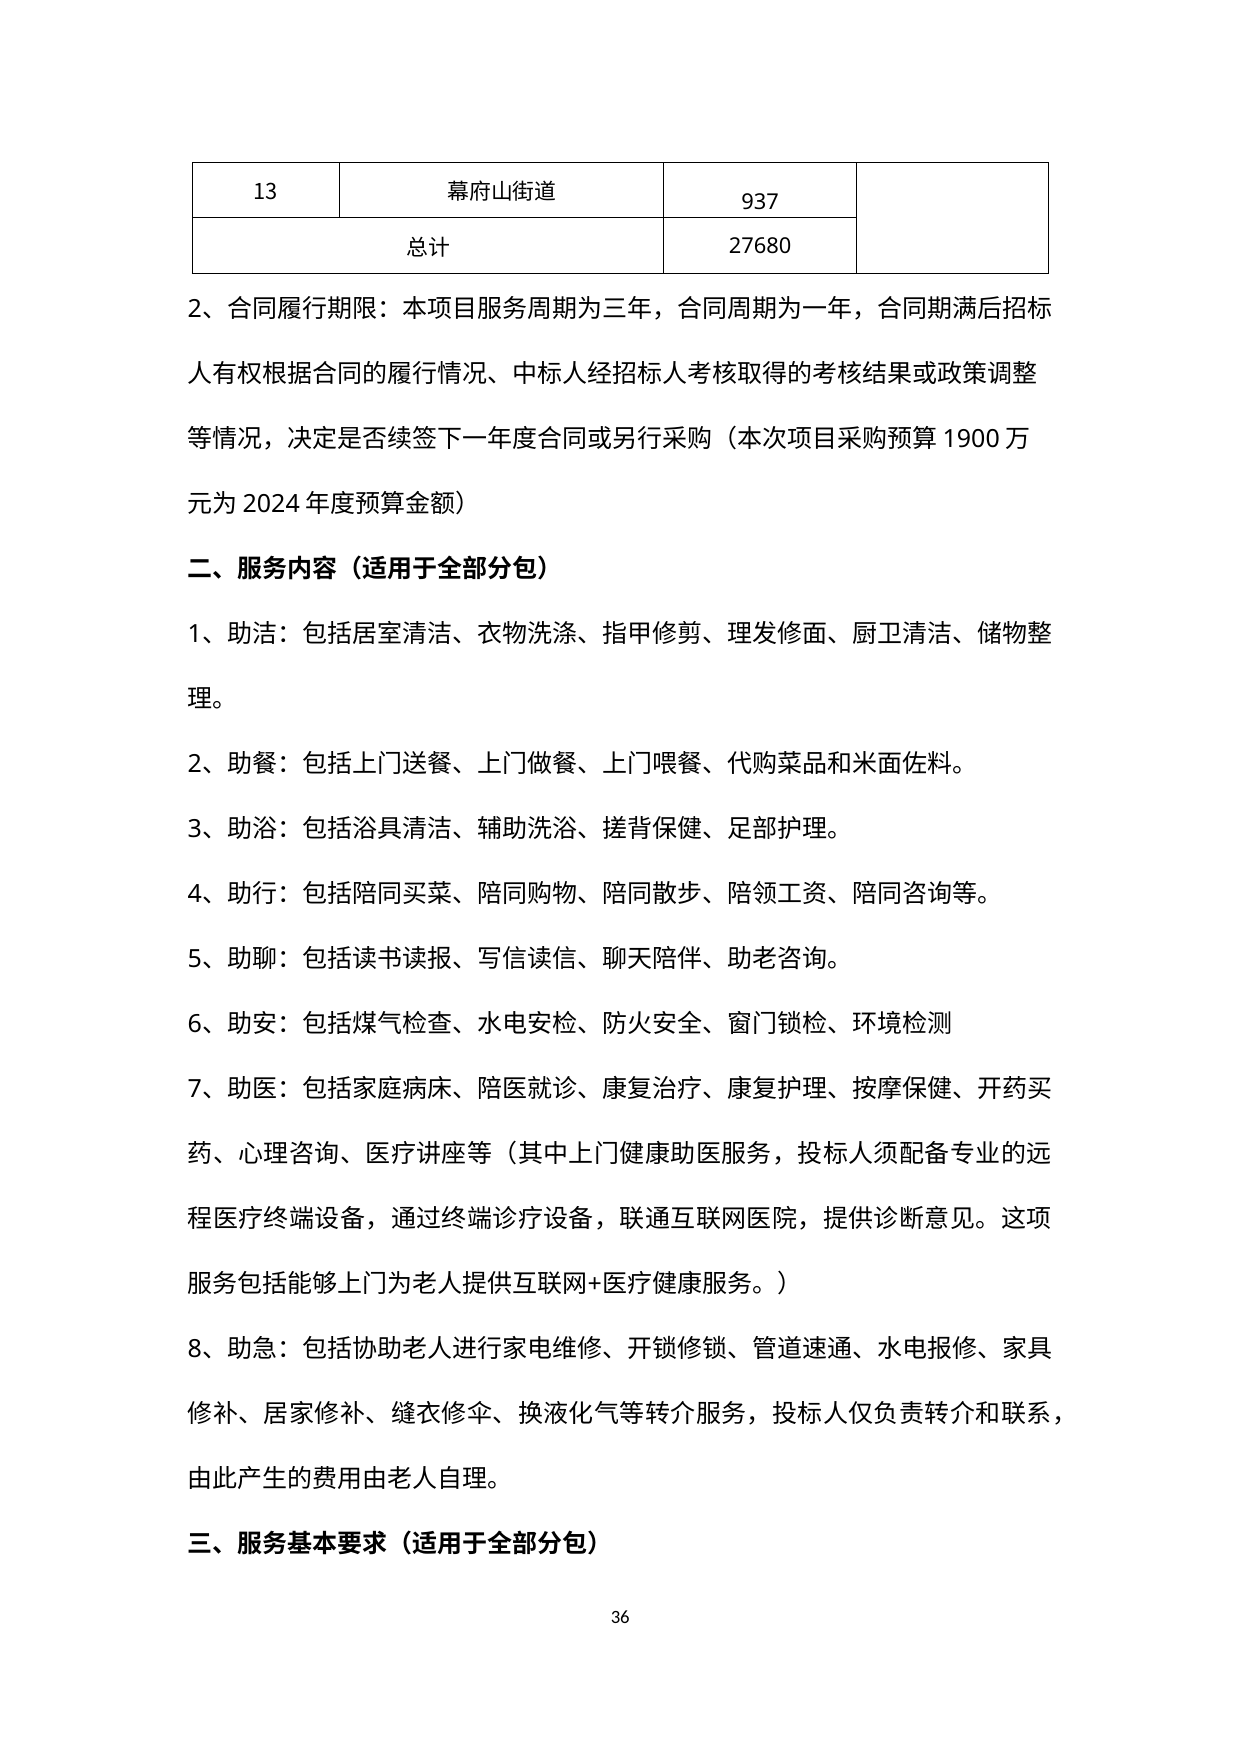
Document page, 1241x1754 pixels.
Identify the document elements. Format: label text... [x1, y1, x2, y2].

text 5、助聊：包括读书读报、写信读信、聊天陪伴、助老咨询。 [187, 924, 1053, 989]
table_cell 27680 [664, 218, 856, 273]
text 8、助急：包括协助老人进行家电维修、开锁修锁、管道速通、水电报修、家具修补、居家修补、缝衣修伞、换液化气等转介服务，投标人仅负责转介和联系，由此产生的费用由老人自理。 [187, 1314, 1053, 1509]
text 三、服务基本要求（适用于全部分包） [187, 1509, 1053, 1574]
text 3、助浴：包括浴具清洁、辅助洗浴、搓背保健、足部护理。 [187, 794, 1053, 859]
text 1、助洁：包括居室清洁、衣物洗涤、指甲修剪、理发修面、厨卫清洁、储物整理。 [187, 599, 1053, 729]
text 二、服务内容（适用于全部分包） [187, 534, 1053, 599]
text 2、合同履行期限：本项目服务周期为三年，合同周期为一年，合同期满后招标人有权根据合同的履行情况、中标人经招标人考核取得的考核结果或政策调整等情况，决定是否续签下一年度合同或另行采购（本次项目采购预算1900万元为2024年度预算金额） [187, 274, 1053, 534]
text 4、助行：包括陪同买菜、陪同购物、陪同散步、陪领工资、陪同咨询等。 [187, 859, 1053, 924]
table_cell 总计 [193, 218, 663, 273]
table_cell 937 [664, 163, 856, 217]
table_cell 13 [193, 163, 339, 217]
text 2、助餐：包括上门送餐、上门做餐、上门喂餐、代购菜品和米面佐料。 [187, 729, 1053, 794]
table_cell 幕府山街道 [340, 163, 663, 217]
text 6、助安：包括煤气检查、水电安检、防火安全、窗门锁检、环境检测 [187, 989, 1053, 1054]
text 7、助医：包括家庭病床、陪医就诊、康复治疗、康复护理、按摩保健、开药买药、心理咨询、医疗讲座等（其中上门健康助医服务，投标人须配备专业的远程医疗终端设备，通过终端诊疗设备，联通互联网医院，提供诊断意见。这项服务包括能够上门为老人提供互联网+医疗健康服务。） [187, 1054, 1053, 1314]
